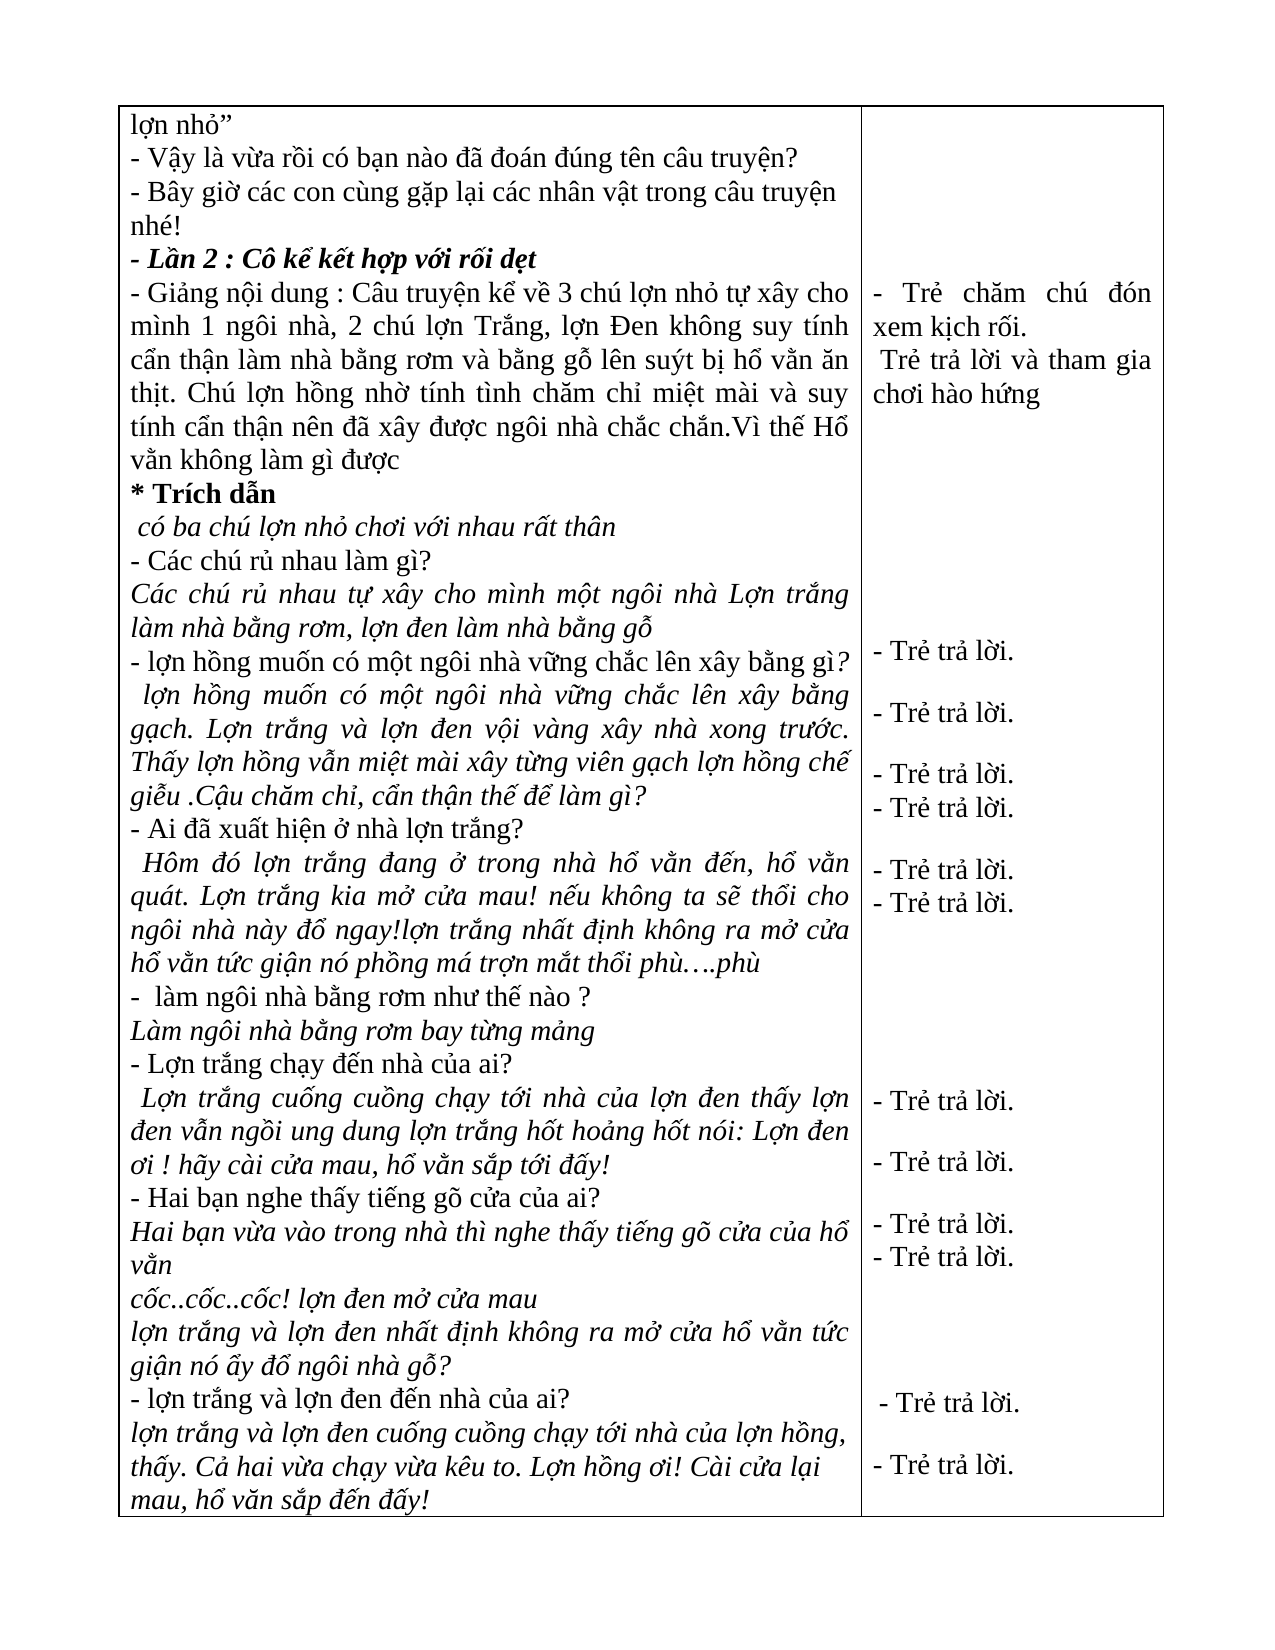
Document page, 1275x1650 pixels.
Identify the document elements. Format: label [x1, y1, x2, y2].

table_cell [862, 107, 1163, 1516]
table_cell [120, 107, 861, 1516]
